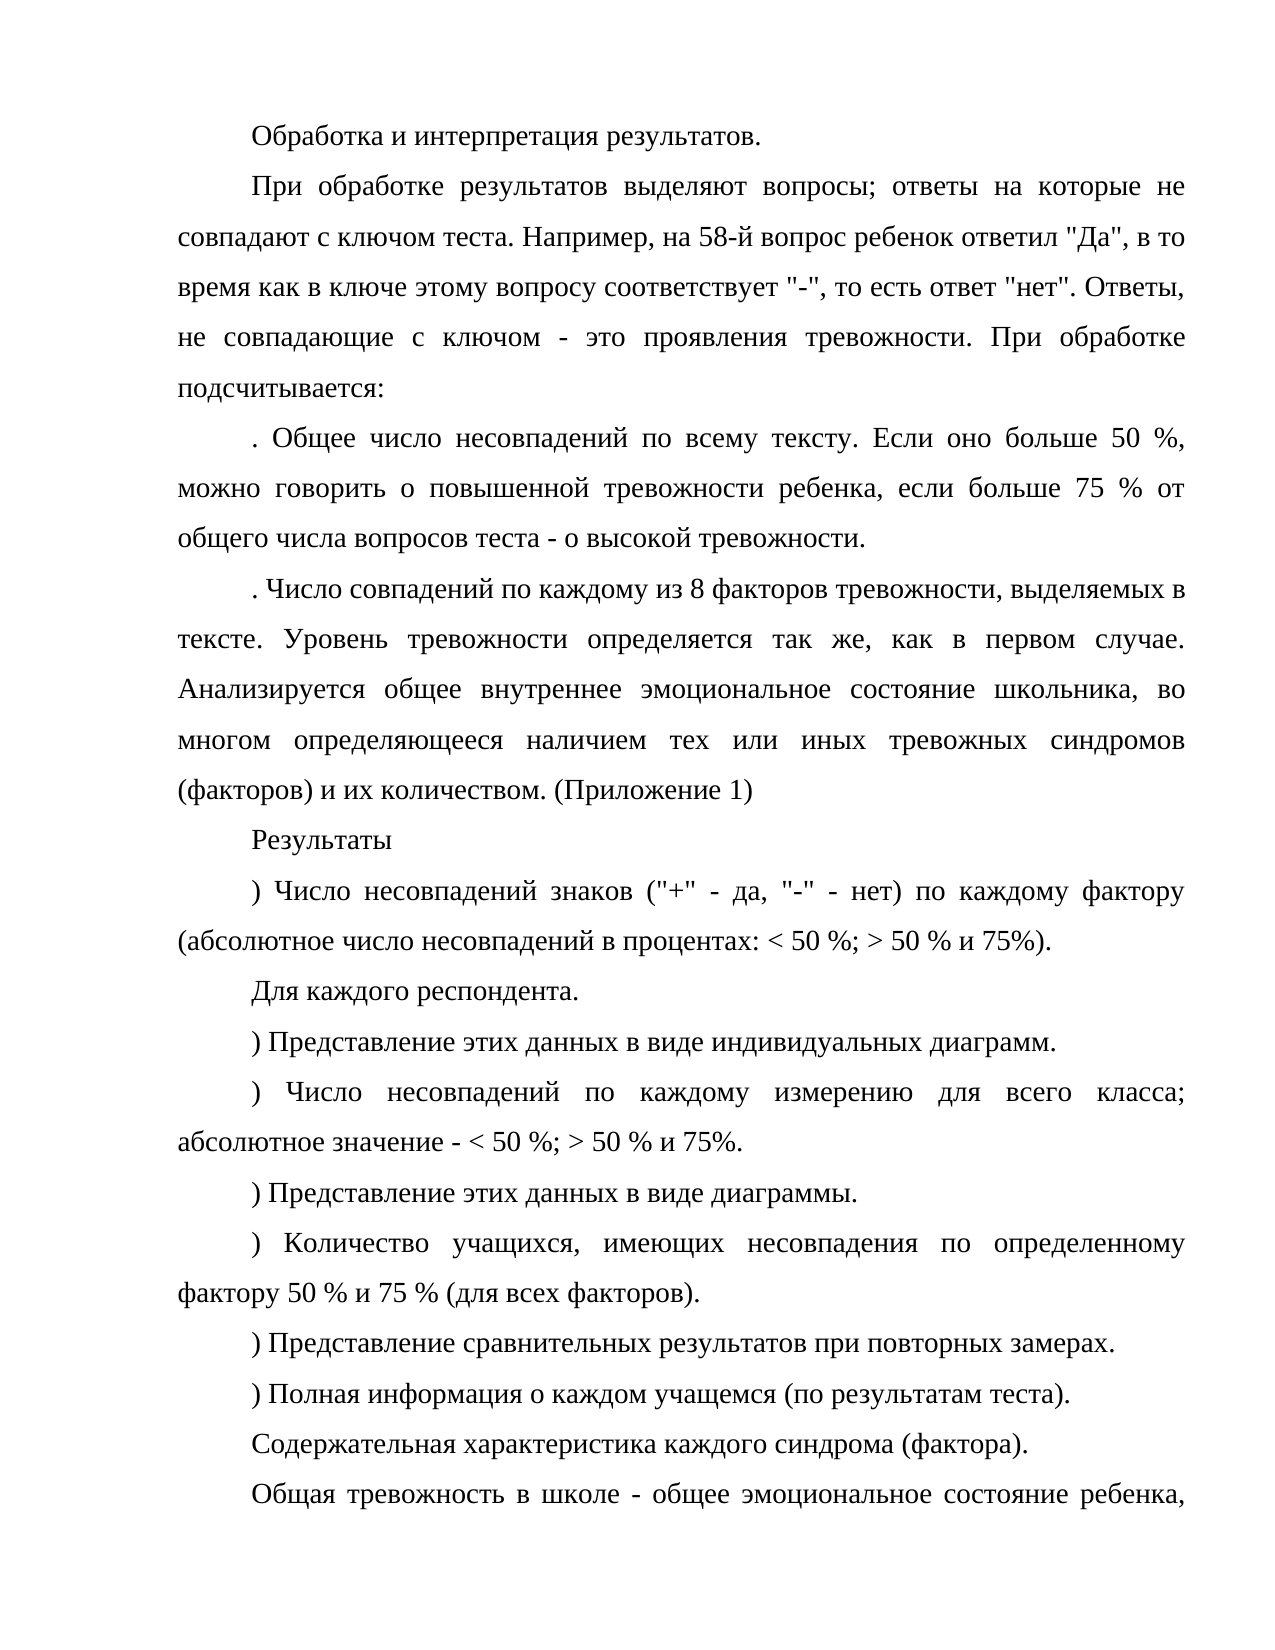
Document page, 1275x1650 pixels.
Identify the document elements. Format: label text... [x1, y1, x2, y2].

text Содержательная характеристика каждого синдрома (фактора). [177, 1426, 1186, 1460]
text ) Представление этих данных в виде диаграммы. [177, 1175, 1186, 1208]
text . Общее число несовпадений по всему тексту. Если оно больше 50 %, можно говорить о повышенной тревожности ребенка, если больше 75 % от общего числа вопросов теста - о высокой тревожности. [177, 420, 1186, 554]
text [177, 1477, 1186, 1510]
text ) Представление этих данных в виде индивидуальных диаграмм. [177, 1024, 1186, 1057]
text Результаты [177, 822, 1186, 856]
text Для каждого респондента. [177, 973, 1186, 1007]
text ) Полная информация о каждом учащемся (по результатам теста). [177, 1376, 1186, 1409]
text ) Количество учащихся, имеющих несовпадения по определенному фактору 50 % и 75 % (для всех факторов). [177, 1225, 1186, 1309]
text ) Число несовпадений знаков ("+" - да, "-" - нет) по каждому фактору (абсолютное число несовпадений в процентах: < 50 %; > 50 % и 75%). [177, 873, 1186, 957]
text ) Представление сравнительных результатов при повторных замерах. [177, 1326, 1186, 1359]
text . Число совпадений по каждому из 8 факторов тревожности, выделяемых в тексте. Уровень тревожности определяется так же, как в первом случае. Анализируется общее внутреннее эмоциональное состояние школьника, во многом определяющееся наличием тех или иных тревожных синдромов (факторов) и их количеством. (Приложение 1) [177, 571, 1186, 806]
text При обработке результатов выделяют вопросы; ответы на которые не совпадают с ключом теста. Например, на 58-й вопрос ребенок ответил "Да", в то время как в ключе этому вопросу соответствует "-", то есть ответ "нет". Ответы, не совпадающие с ключом - это проявления тревожности. При обработке подсчитывается: [177, 168, 1186, 403]
text ) Число несовпадений по каждому измерению для всего класса; абсолютное значение - < 50 %; > 50 % и 75%. [177, 1074, 1186, 1158]
text Обработка и интерпретация результатов. [177, 118, 1186, 152]
